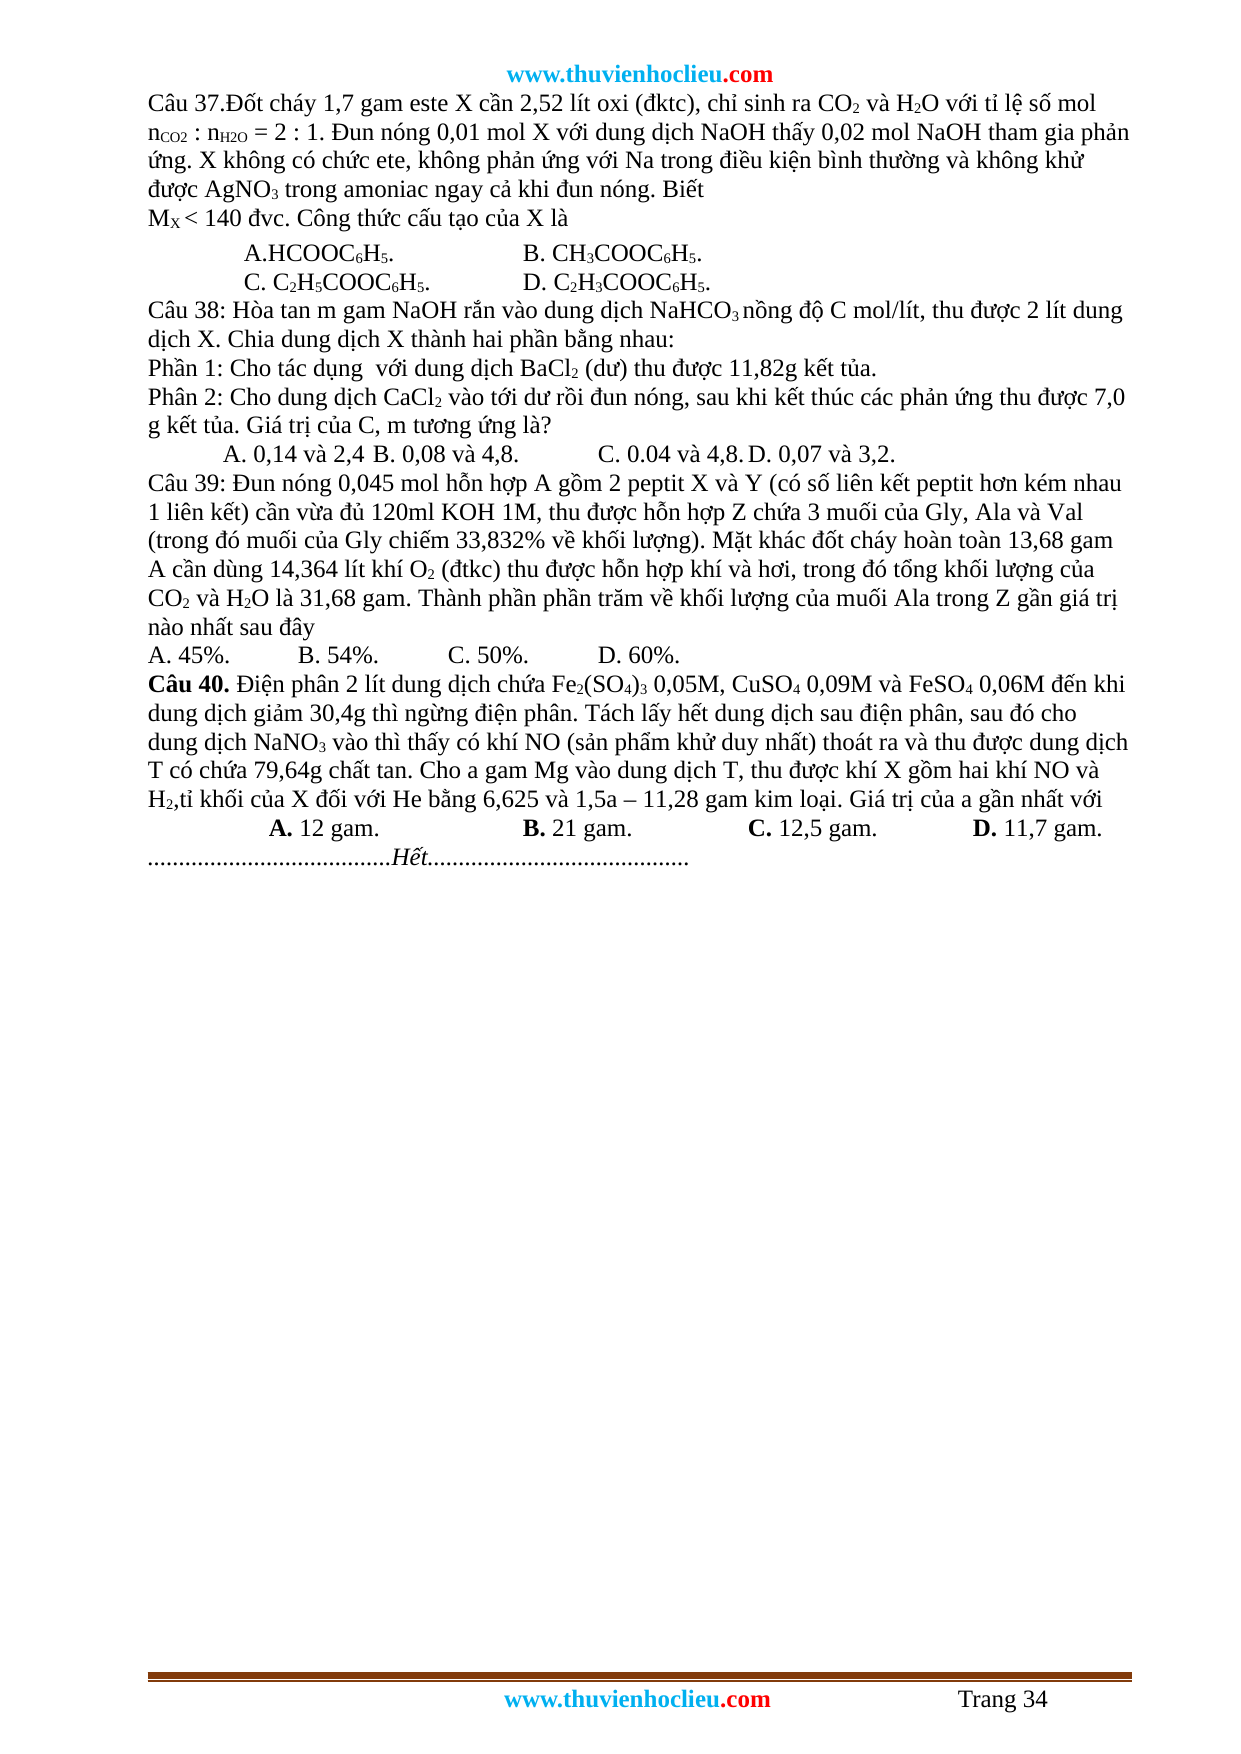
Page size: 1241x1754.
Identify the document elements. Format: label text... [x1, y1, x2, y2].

text Câu 37.Đốt cháy 1,7 gam este X cần 2,52 lít oxi (đktc), chỉ sinh ra CO2 và H2O với tỉ lệ số mol nCO2 : nH2O = 2 : 1. Đun nóng 0,01 mol X với dung dịch NaOH thấy 0,02 mol NaOH tham gia phản ứng. X không có chức ete, không phản ứng với Na trong điều kiện bình thường và không khử được AgNO3 trong amoniac ngay cả khi đun nóng. Biết [148, 88, 1132, 203]
text MX < 140 đvc. Công thức cấu tạo của X là [148, 203, 1132, 232]
text A. 12 gam. B. 21 gam. C. 12,5 gam. D. 11,7 gam. [163, 813, 1132, 842]
text A. 0,14 và 2,4 B. 0,08 và 4,8. C. 0.04 và 4,8. D. 0,07 và 3,2. [148, 439, 1132, 468]
text Phần 1: Cho tác dụng với dung dịch BaCl2 (dư) thu được 11,82g kết tủa. [148, 353, 1132, 382]
text Câu 39: Đun nóng 0,045 mol hỗn hợp A gồm 2 peptit X và Y (có số liên kết peptit hơn kém nhau 1 liên kết) cần vừa đủ 120ml KOH 1M, thu được hỗn hợp Z chứa 3 muối của Gly, Ala và Val (trong đó muối của Gly chiếm 33,832% về khối lượng). Mặt khác đốt cháy hoàn toàn 13,68 gam A cần dùng 14,364 lít khí O2 (đtkc) thu được hỗn hợp khí và hơi, trong đó tổng khối lượng của CO2 và H2O là 31,68 gam. Thành phần phần trăm về khối lượng của muối Ala trong Z gần giá trị nào nhất sau đây [148, 468, 1132, 640]
text Phân 2: Cho dung dịch CaCl2 vào tới dư rồi đun nóng, sau khi kết thúc các phản ứng thu được 7,0 g kết tủa. Giá trị của C, m tương ứng là? [148, 382, 1132, 439]
text A. 45%. B. 54%. C. 50%. D. 60%. [148, 640, 1132, 669]
text C. C2H5COOC6H5. D. C2H3COOC6H5. [148, 267, 1132, 295]
text Câu 38: Hòa tan m gam NaOH rắn vào dung dịch NaHCO3 nồng độ C mol/lít, thu được 2 lít dung dịch X. Chia dung dịch X thành hai phần bằng nhau: [148, 295, 1132, 353]
text A.HCOOC6H5. B. CH3COOC6H5. [148, 232, 1132, 267]
text Câu 40. Điện phân 2 lít dung dịch chứa Fe2(SO4)3 0,05M, CuSO4 0,09M và FeSO4 0,06M đến khi dung dịch giảm 30,4g thì ngừng điện phân. Tách lấy hết dung dịch sau điện phân, sau đó cho dung dịch NaNO3 vào thì thấy có khí NO (sản phẩm khử duy nhất) thoát ra và thu được dung dịch T có chứa 79,64g chất tan. Cho a gam Mg vào dung dịch T, thu được khí X gồm hai khí NO và H2,tỉ khối của X đối với He bằng 6,625 và 1,5a – 11,28 gam kim loại. Giá trị của a gần nhất với [148, 669, 1132, 813]
text .......................................Hết.......................................... [148, 842, 1132, 870]
